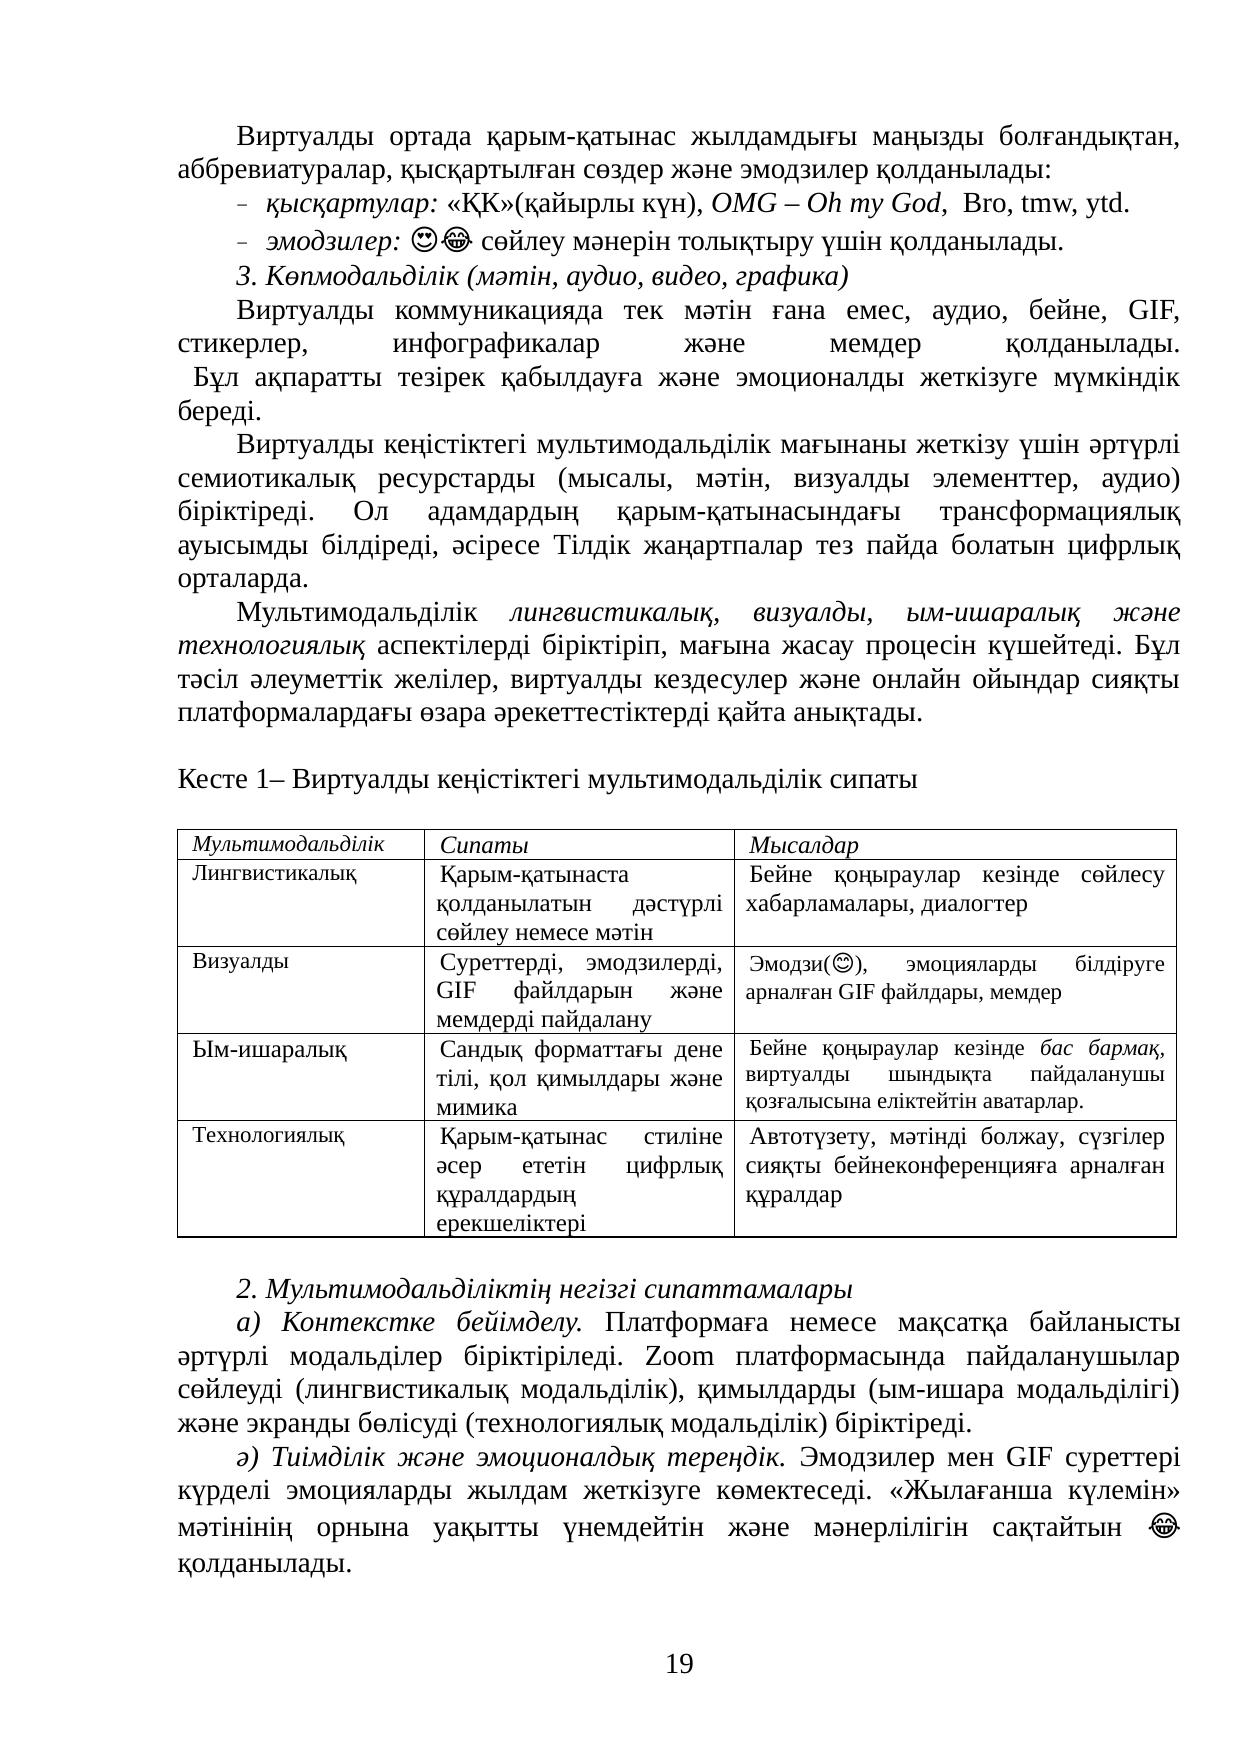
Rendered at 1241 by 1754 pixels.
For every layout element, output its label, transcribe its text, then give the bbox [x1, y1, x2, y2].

table_cell Қарым-қатынаста қолданылатын дәстүрлі сөйлеу немесе мәтін [425, 860, 734, 946]
text Мультимодальділік лингвистикалық, визуалды, ым-ишаралық және технологиялық аспектілерді біріктіріп, мағына жасау процесін күшейтеді. Бұл тәсіл әлеуметтік желілер, виртуалды кездесулер және онлайн ойындар сияқты платформалардағы өзара әрекеттестіктерді қайта анықтады. [177, 594, 1181, 728]
table_cell Эмодзи(😊), эмоцияларды білдіруге арналған GIF файлдары, мемдер [735, 947, 1176, 1033]
text 2. Мультимодальділіктің негізгі сипаттамалары [177, 1271, 1181, 1304]
table_cell Технологиялық [178, 1121, 424, 1236]
list қысқартулар: «ҚК»(қайырлы күн), OMG – Oh my God, Bro, tmw, ytd. [177, 185, 1181, 219]
table_cell Сандық форматтағы дене тілі, қол қимылдары және мимика [425, 1034, 734, 1120]
text ә) Тиімділік және эмоционалдық тереңдік. Эмодзилер мен GIF суреттері күрделі эмоцияларды жылдам жеткізуге көмектеседі. «Жылағанша күлемін» мәтінінің орнына уақытты үнемдейтін және мәнерлілігін сақтайтын 😂 қолданылады. [177, 1439, 1181, 1579]
text а) Контекстке бейімделу. Платформаға немесе мақсатқа байланысты әртүрлі модальділер біріктіріледі. Zoom платформасында пайдаланушылар сөйлеуді (лингвистикалық модальділік), қимылдарды (ым-ишара модальділігі) және экранды бөлісуді (технологиялық модальділік) біріктіреді. [177, 1304, 1181, 1439]
text 3. Көпмодальділік (мәтін, аудио, видео, графика) [177, 258, 1181, 292]
table_cell Қарым-қатынас стиліне әсер ететін цифрлық құралдардың ерекшеліктері [425, 1121, 734, 1236]
table_cell Суреттерді, эмодзилерді, GIF файлдарын және мемдерді пайдалану [425, 947, 734, 1033]
text Виртуалды кеңістіктегі мультимодальділік мағынаны жеткізу үшін әртүрлі семиотикалық ресурстарды (мысалы, мәтін, визуалды элементтер, аудио) біріктіреді. Ол адамдардың қарым-қатынасындағы трансформациялық ауысымды білдіреді, әсіресе Тілдік жаңартпалар тез пайда болатын цифрлық орталарда. [177, 426, 1181, 594]
text Виртуалды коммуникацияда тек мәтін ғана емес, аудио, бейне, GIF, стикерлер, инфографикалар және мемдер қолданылады. Бұл ақпаратты тезірек қабылдауға және эмоционалды жеткізуге мүмкіндік береді. [177, 292, 1181, 426]
table_header Мысалдар [735, 830, 1176, 858]
table_header Мультимодальділік [178, 830, 424, 858]
table_cell Бейне қоңыраулар кезінде сөйлесу хабарламалары, диалогтер [735, 860, 1176, 946]
text Кесте 1– Виртуалды кеңістіктегі мультимодальділік сипаты [177, 762, 1181, 795]
table_header Сипаты [425, 830, 734, 858]
text Виртуалды ортада қарым-қатынас жылдамдығы маңызды болғандықтан, аббревиатуралар, қысқартылған сөздер және эмодзилер қолданылады: [177, 118, 1181, 185]
table_cell Визуалды [178, 947, 424, 1033]
table_cell Бейне қоңыраулар кезінде бас бармақ, виртуалды шындықта пайдаланушы қозғалысына еліктейтін аватарлар. [735, 1034, 1176, 1120]
list эмодзилер: 😍😂🔥👏 сөйлеу мәнерін толықтыру үшін қолданылады. [177, 219, 1181, 258]
table_cell Ым-ишаралық [178, 1034, 424, 1120]
table_cell Лингвистикалық [178, 860, 424, 946]
table_cell Автотүзету, мәтінді болжау, сүзгілер сияқты бейнеконференцияға арналған құралдар [735, 1121, 1176, 1236]
